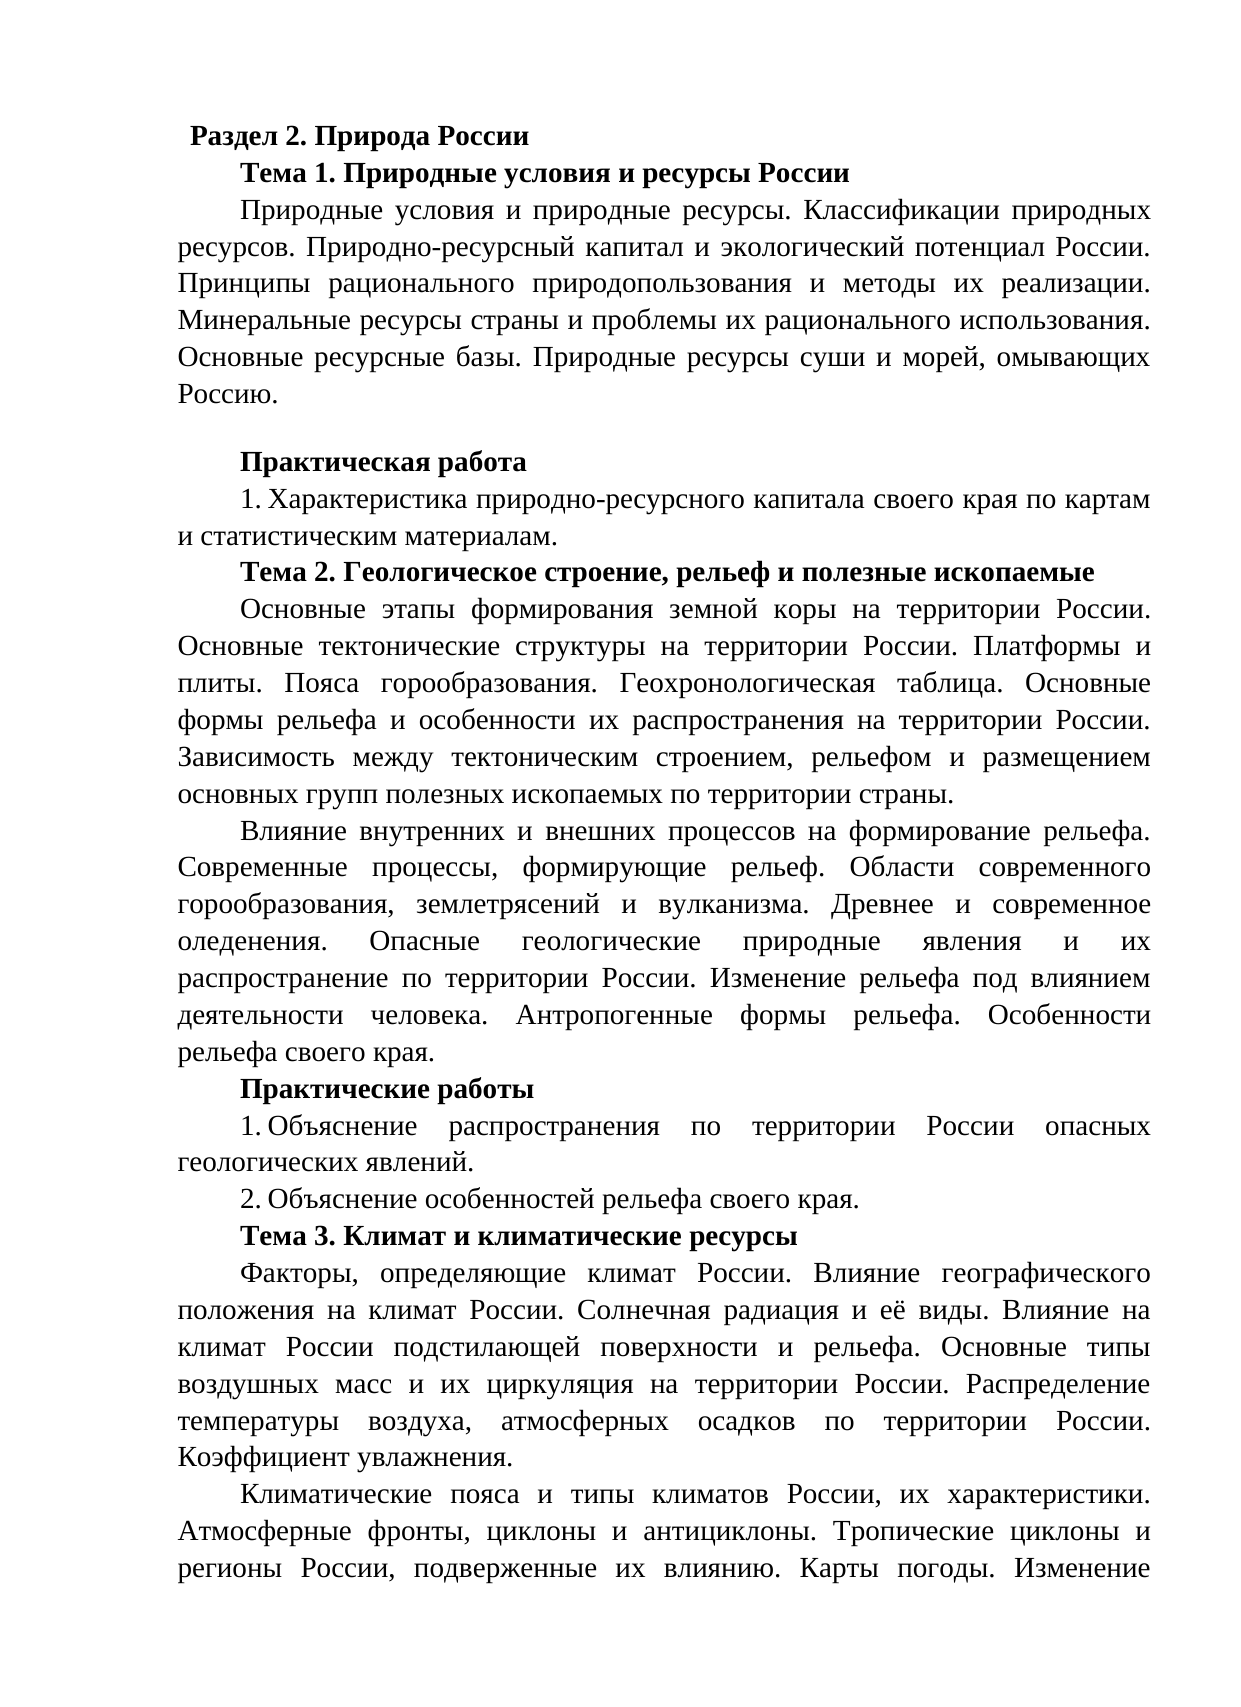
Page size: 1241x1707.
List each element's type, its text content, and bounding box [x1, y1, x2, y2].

text Практическая работа [177, 444, 1152, 477]
text Практические работы [177, 1071, 1152, 1104]
text 1. Характеристика природно-ресурсного капитала своего края по картам и статистическим материалам. [177, 481, 1152, 551]
text 2. Объяснение особенностей рельефа своего края. [177, 1181, 1152, 1215]
text Тема 1. Природные условия и ресурсы России [177, 155, 1152, 188]
text Факторы, определяющие климат России. Влияние географического положения на климат России. Солнечная радиация и её виды. Влияние на климат России подстилающей поверхности и рельефа. Основные типы воздушных масс и их циркуляция на территории России. Распределение температуры воздуха, атмосферных осадков по территории России. Коэффициент увлажнения. [177, 1255, 1152, 1473]
text 1. Объяснение распространения по территории России опасных геологических явлений. [177, 1108, 1152, 1178]
text Влияние внутренних и внешних процессов на формирование рельефа. Современные процессы, формирующие рельеф. Области современного горообразования, землетрясений и вулканизма. Древнее и современное оледенения. Опасные геологические природные явления и их распространение по территории России. Изменение рельефа под влиянием деятельности человека. Антропогенные формы рельефа. Особенности рельефа своего края. [177, 813, 1152, 1067]
text Раздел 2. Природа России [190, 118, 1152, 152]
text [177, 1476, 1152, 1584]
text Основные этапы формирования земной коры на территории России. Основные тектонические структуры на территории России. Платформы и плиты. Пояса горообразования. Геохронологическая таблица. Основные формы рельефа и особенности их распространения на территории России. Зависимость между тектоническим строением, рельефом и размещением основных групп полезных ископаемых по территории страны. [177, 591, 1152, 809]
text Природные условия и природные ресурсы. Классификации природных ресурсов. Природно-ресурсный капитал и экологический потенциал России. Принципы рационального природопользования и методы их реализации. Минеральные ресурсы страны и проблемы их рационального использования. Основные ресурсные базы. Природные ресурсы суши и морей, омывающих Россию. [177, 192, 1152, 410]
text Тема 3. Климат и климатические ресурсы [177, 1218, 1152, 1252]
text Тема 2. Геологическое строение, рельеф и полезные ископаемые [177, 554, 1152, 588]
